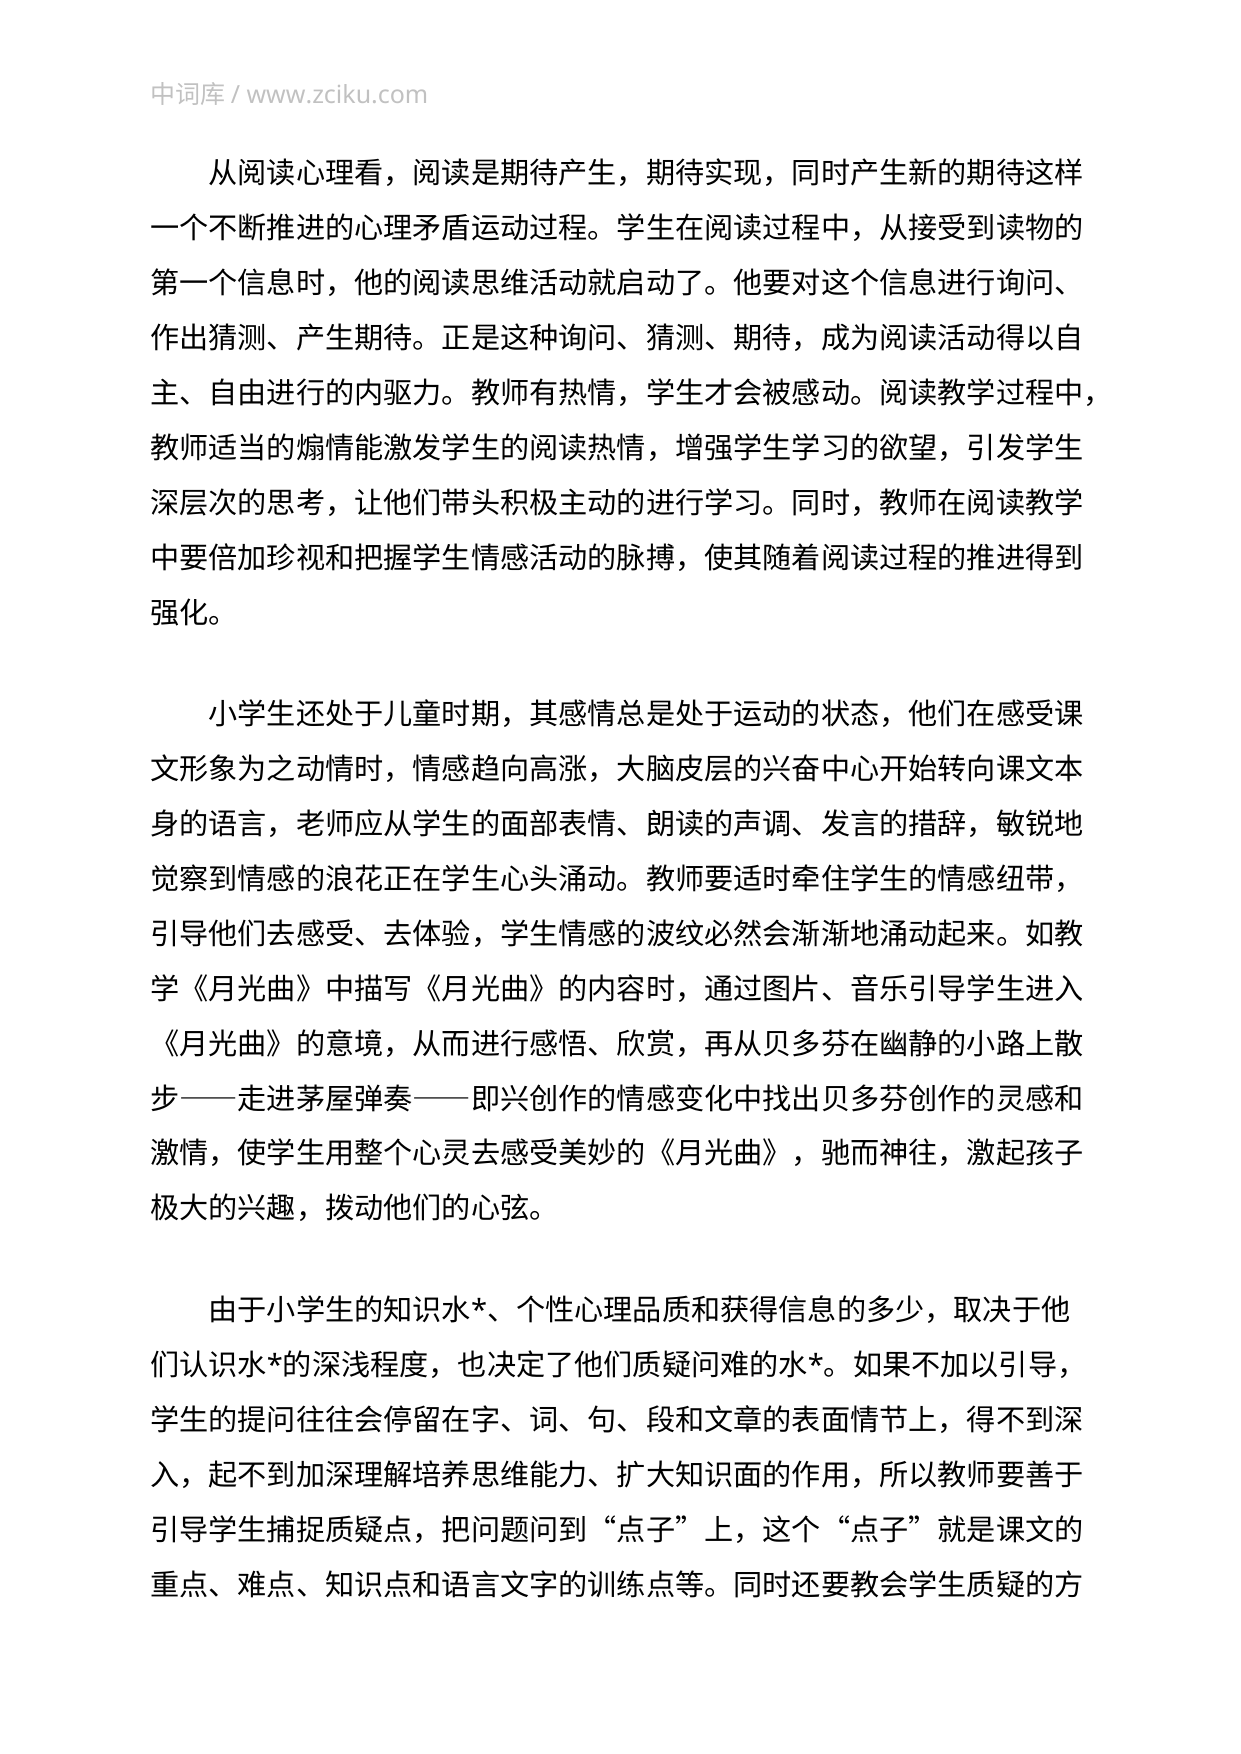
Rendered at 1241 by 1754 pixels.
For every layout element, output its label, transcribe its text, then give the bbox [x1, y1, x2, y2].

text 小学生还处于儿童时期，其感情总是处于运动的状态，他们在感受课文形象为之动情时，情感趋向高涨，大脑皮层的兴奋中心开始转向课文本身的语言，老师应从学生的面部表情、朗读的声调、发言的措辞，敏锐地觉察到情感的浪花正在学生心头涌动。教师要适时牵住学生的情感纽带，引导他们去感受、去体验，学生情感的波纹必然会渐渐地涌动起来。如教学《月光曲》中描写《月光曲》的内容时，通过图片、音乐引导学生进入《月光曲》的意境，从而进行感悟、欣赏，再从贝多芬在幽静的小路上散步――走进茅屋弹奏――即兴创作的情感变化中找出贝多芬创作的灵感和激情，使学生用整个心灵去感受美妙的《月光曲》，驰而神往，激起孩子极大的兴趣，拨动他们的心弦。 [150, 691, 1090, 1227]
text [150, 1287, 1090, 1604]
text 从阅读心理看，阅读是期待产生，期待实现，同时产生新的期待这样一个不断推进的心理矛盾运动过程。学生在阅读过程中，从接受到读物的第一个信息时，他的阅读思维活动就启动了。他要对这个信息进行询问、作出猜测、产生期待。正是这种询问、猜测、期待，成为阅读活动得以自主、自由进行的内驱力。教师有热情，学生才会被感动。阅读教学过程中，教师适当的煽情能激发学生的阅读热情，增强学生学习的欲望，引发学生深层次的思考，让他们带头积极主动的进行学习。同时，教师在阅读教学中要倍加珍视和把握学生情感活动的脉搏，使其随着阅读过程的推进得到强化。 [150, 150, 1090, 631]
